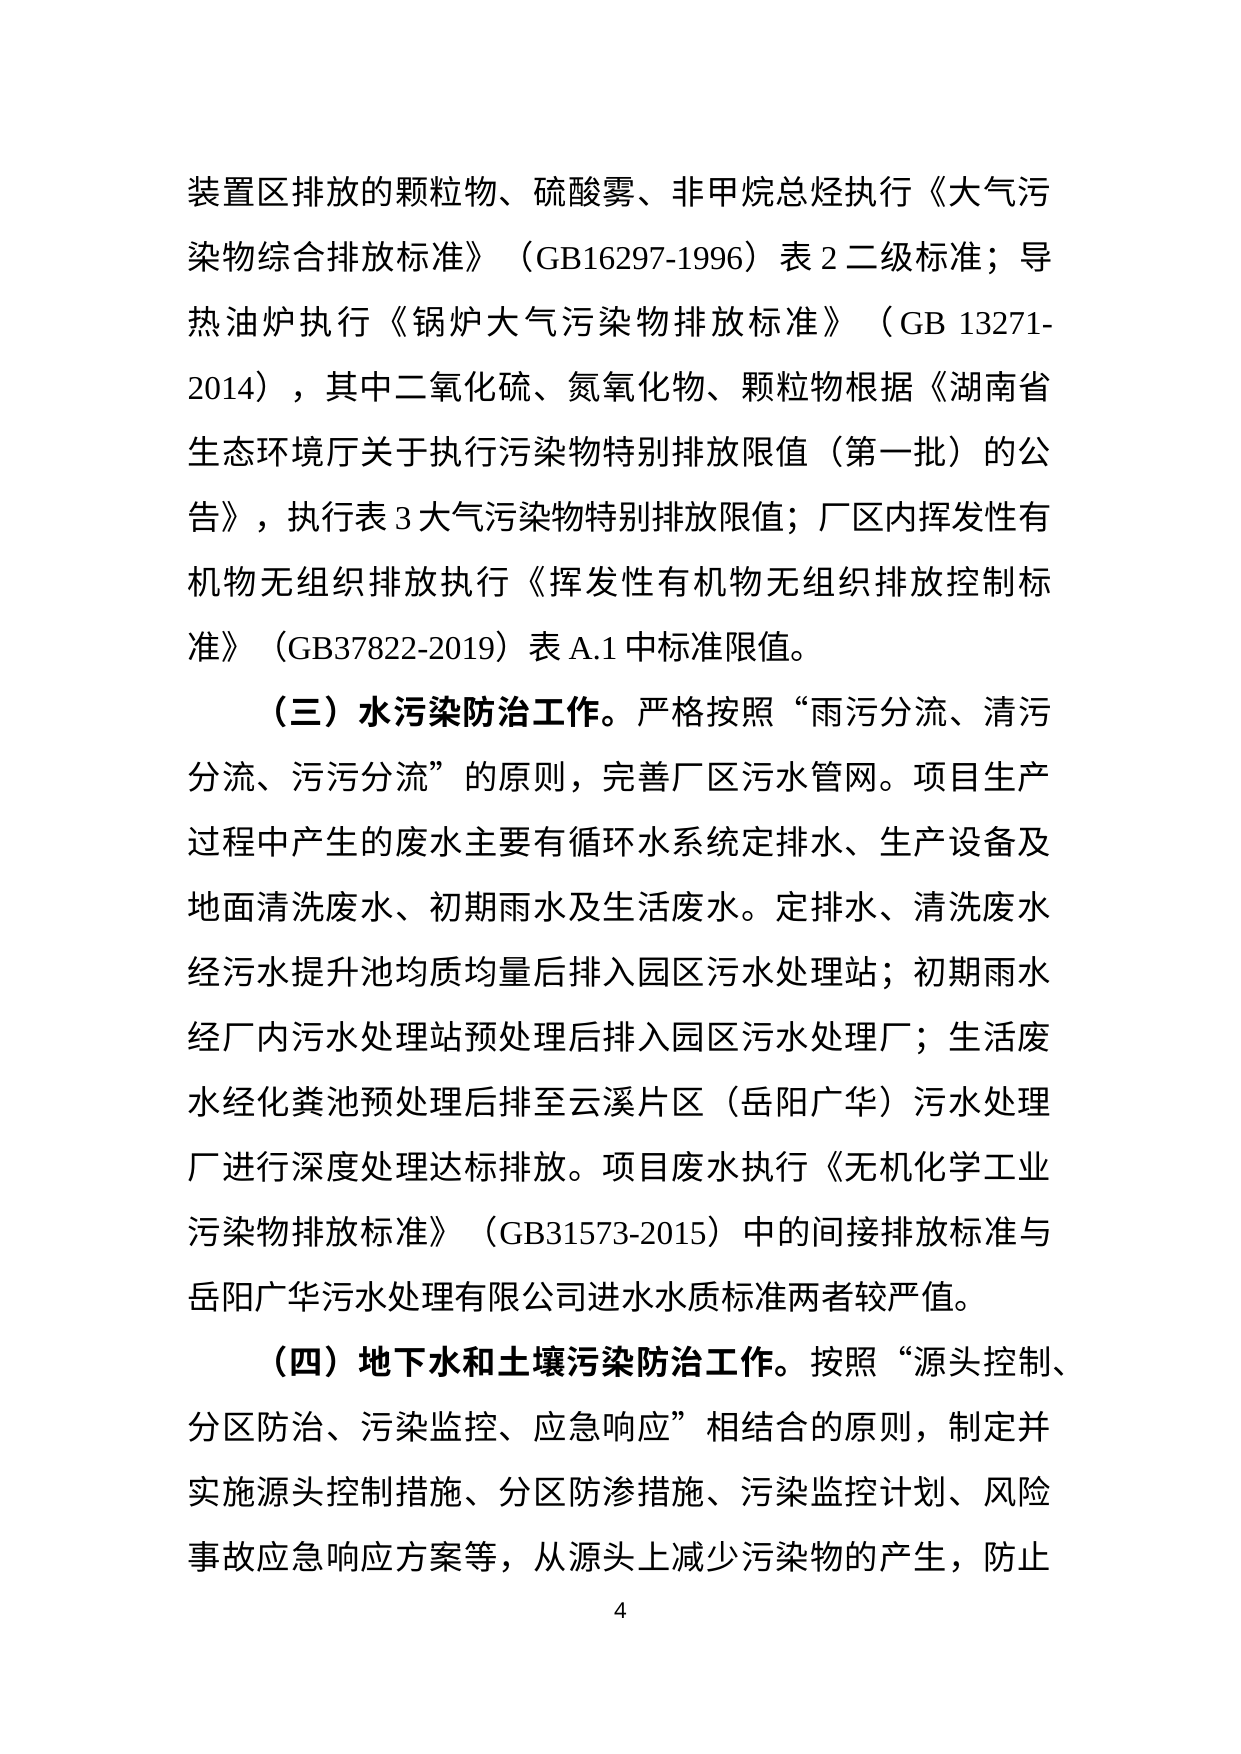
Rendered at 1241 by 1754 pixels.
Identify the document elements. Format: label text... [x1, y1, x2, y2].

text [187, 1328, 1053, 1588]
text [187, 158, 1053, 678]
text （三）水污染防治工作。严格按照“雨污分流、清污分流、污污分流”的原则，完善厂区污水管网。项目生产过程中产生的废水主要有循环水系统定排水、生产设备及地面清洗废水、初期雨水及生活废水。定排水、清洗废水经污水提升池均质均量后排入园区污水处理站；初期雨水经厂内污水处理站预处理后排入园区污水处理厂；生活废水经化粪池预处理后排至云溪片区（岳阳广华）污水处理厂进行深度处理达标排放。项目废水执行《无机化学工业污染物排放标准》（GB31573-2015）中的间接排放标准与岳阳广华污水处理有限公司进水水质标准两者较严值。 [187, 678, 1053, 1328]
